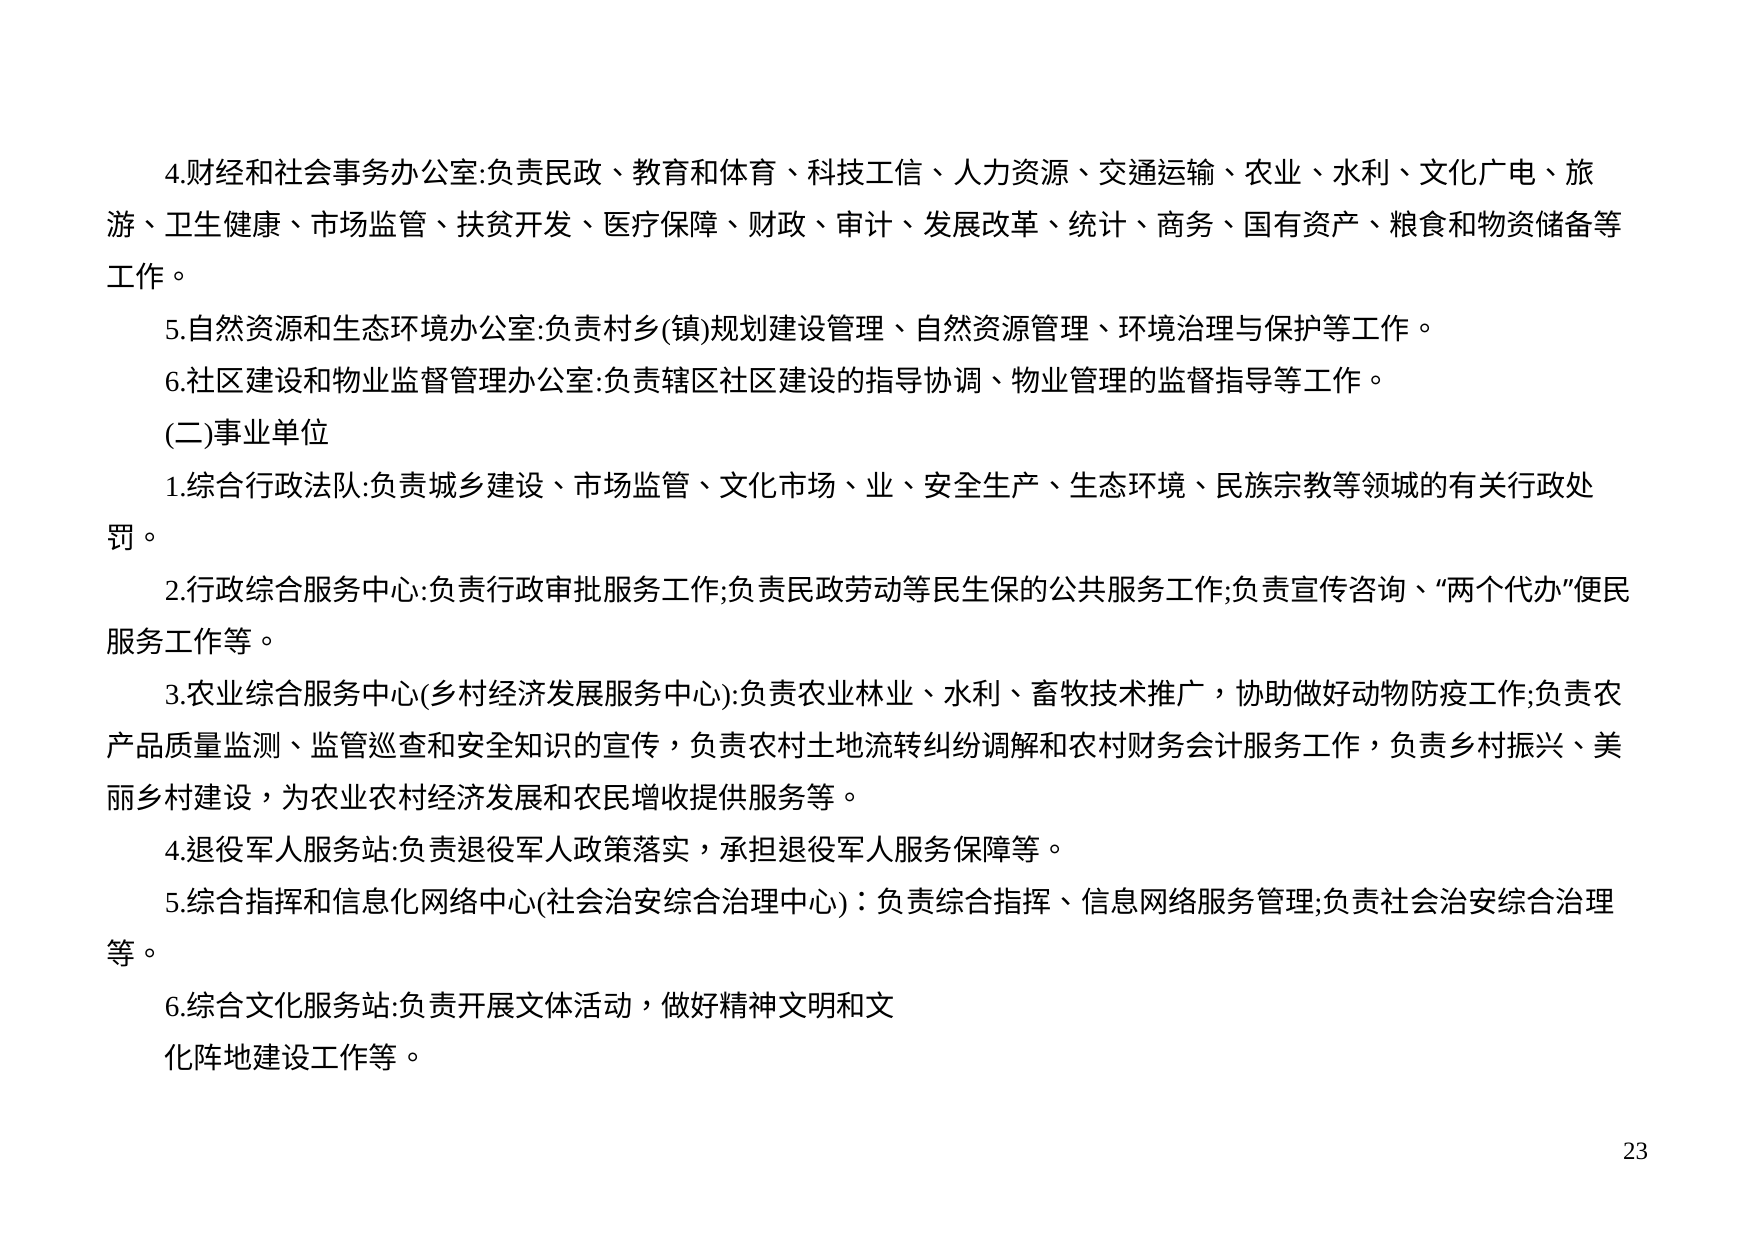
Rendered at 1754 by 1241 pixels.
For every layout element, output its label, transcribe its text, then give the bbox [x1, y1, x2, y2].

text 化阵地建设工作等。 [106, 1027, 1648, 1079]
text 4.退役军人服务站:负责退役军人政策落实，承担退役军人服务保障等。 [106, 819, 1648, 871]
text 5.综合指挥和信息化网络中心(社会治安综合治理中心)：负责综合指挥、信息网络服务管理;负责社会治安综合治理等。 [106, 871, 1648, 975]
text 5.自然资源和生态环境办公室:负责村乡(镇)规划建设管理、自然资源管理、环境治理与保护等工作。 [106, 298, 1648, 350]
text 6.综合文化服务站:负责开展文体活动，做好精神文明和文 [106, 975, 1648, 1027]
text 2.行政综合服务中心:负责行政审批服务工作;负责民政劳动等民生保的公共服务工作;负责宣传咨询、“两个代办”便民服务工作等。 [106, 558, 1648, 663]
text 6.社区建设和物业监督管理办公室:负责辖区社区建设的指导协调、物业管理的监督指导等工作。 [106, 350, 1648, 402]
text 3.农业综合服务中心(乡村经济发展服务中心):负责农业林业、水利、畜牧技术推广，协助做好动物防疫工作;负责农产品质量监测、监管巡查和安全知识的宣传，负责农村土地流转纠纷调解和农村财务会计服务工作，负责乡村振兴、美丽乡村建设，为农业农村经济发展和农民增收提供服务等。 [106, 663, 1648, 819]
text 1.综合行政法队:负责城乡建设、市场监管、文化市场、业、安全生产、生态环境、民族宗教等领城的有关行政处罚。 [106, 454, 1648, 558]
text 4.财经和社会事务办公室:负责民政、教育和体育、科技工信、人力资源、交通运输、农业、水利、文化广电、旅游、卫生健康、市场监管、扶贫开发、医疗保障、财政、审计、发展改革、统计、商务、国有资产、粮食和物资储备等工作。 [106, 142, 1648, 298]
text (二)事业单位 [106, 402, 1648, 454]
